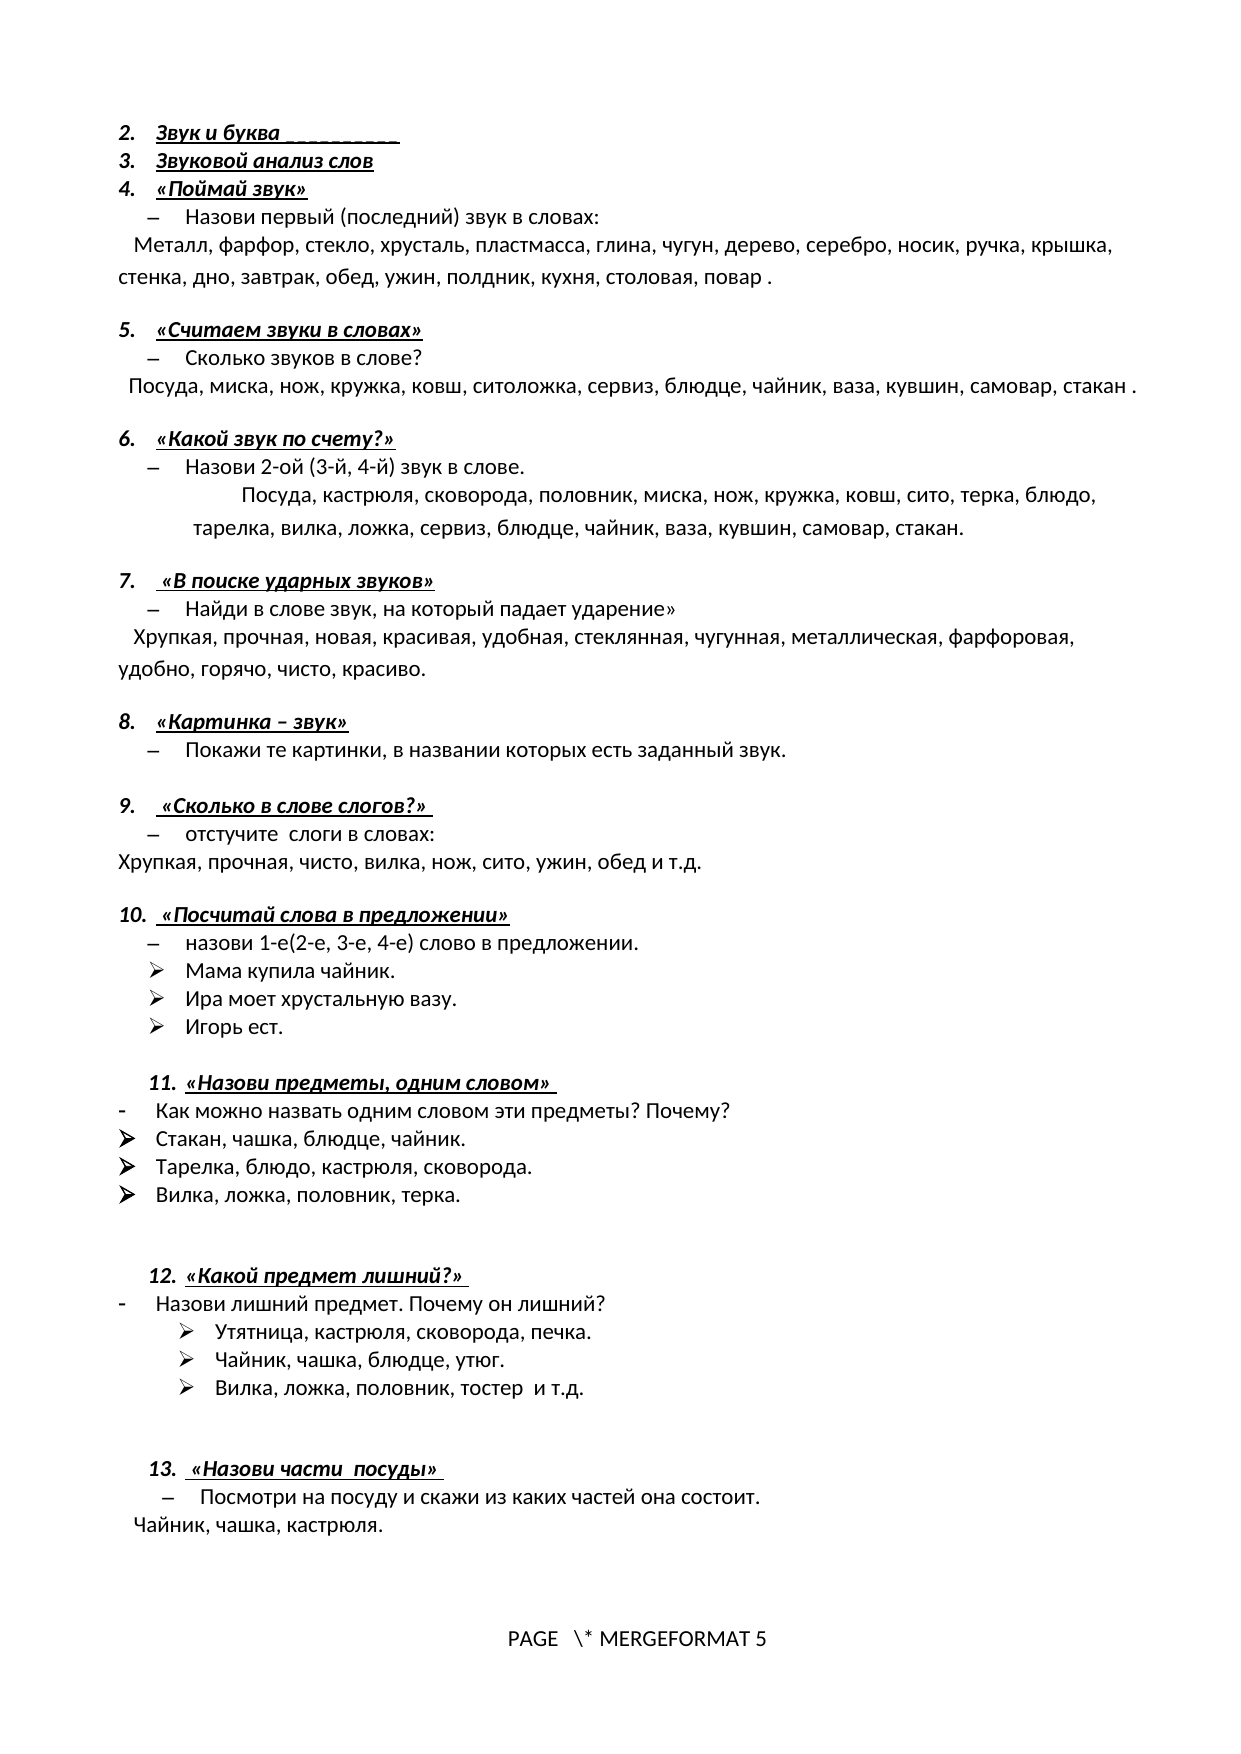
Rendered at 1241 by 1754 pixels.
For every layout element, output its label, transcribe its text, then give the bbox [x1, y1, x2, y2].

list назови 1-е(2-е, 3-е, 4-е) слово в предложении. [148, 928, 1152, 956]
list Вилка, ложка, половник, тостер и т.д. [177, 1373, 1152, 1401]
text Хрупкая, прочная, новая, красивая, удобная, стеклянная, чугунная, металлическая, фарфоровая, удобно, горячо, чисто, красиво. [118, 622, 1152, 682]
list Покажи те картинки, в названии которых есть заданный звук. [148, 735, 1152, 763]
list Мама купила чайник. [148, 956, 1152, 984]
list «Посчитай слова в предложении» [118, 900, 1152, 928]
list Назови 2-ой (3-й, 4-й) звук в слове. [148, 452, 1152, 481]
list «Сколько в слове слогов?» [118, 791, 1152, 819]
list «В поиске ударных звуков» [118, 566, 1152, 594]
text Посуда, кастрюля, сковорода, половник, миска, нож, кружка, ковш, сито, терка, блюдо, тарелка, вилка, ложка, сервиз, блюдце, чайник, ваза, кувшин, самовар, стакан. [193, 481, 1152, 541]
list отстучите слоги в словах: [148, 819, 1152, 847]
list Как можно назвать одним словом эти предметы? Почему? [118, 1096, 1152, 1124]
list Вилка, ложка, половник, терка. [118, 1180, 1152, 1208]
list «Какой предмет лишний?» [148, 1261, 1152, 1289]
text Хрупкая, прочная, чисто, вилка, нож, сито, ужин, обед и т.д. [118, 847, 1152, 875]
list Сколько звуков в слове? [148, 343, 1152, 371]
list Посмотри на посуду и скажи из каких частей она состоит. [162, 1482, 1152, 1511]
list Звуковой анализ слов [118, 146, 1152, 174]
text Чайник, чашка, кастрюля. [118, 1511, 1152, 1538]
list Тарелка, блюдо, кастрюля, сковорода. [118, 1152, 1152, 1180]
list Утятница, кастрюля, сковорода, печка. [177, 1317, 1152, 1345]
list Назови первый (последний) звук в словах: [148, 202, 1152, 230]
list Игорь ест. [148, 1012, 1152, 1040]
list «Картинка – звук» [118, 707, 1152, 735]
text Металл, фарфор, стекло, хрусталь, пластмасса, глина, чугун, дерево, серебро, носик, ручка, крышка, стенка, дно, завтрак, обед, ужин, полдник, кухня, столовая, повар . [118, 230, 1152, 290]
list «Считаем звуки в словах» [118, 315, 1152, 343]
list «Какой звук по счету?» [118, 424, 1152, 452]
list «Поймай звук» [118, 174, 1152, 202]
list Найди в слове звук, на который падает ударение» [148, 594, 1152, 622]
list «Назови предметы, одним словом» [148, 1068, 1152, 1096]
text Посуда, миска, нож, кружка, ковш, ситоложка, сервиз, блюдце, чайник, ваза, кувшин, самовар, стакан . [118, 371, 1152, 399]
list Чайник, чашка, блюдце, утюг. [177, 1345, 1152, 1373]
list Назови лишний предмет. Почему он лишний? [118, 1289, 1152, 1317]
list Стакан, чашка, блюдце, чайник. [118, 1124, 1152, 1152]
list «Назови части посуды» [148, 1454, 1152, 1482]
list Ира моет хрустальную вазу. [148, 984, 1152, 1012]
list Звук и буква __________ [118, 118, 1152, 146]
